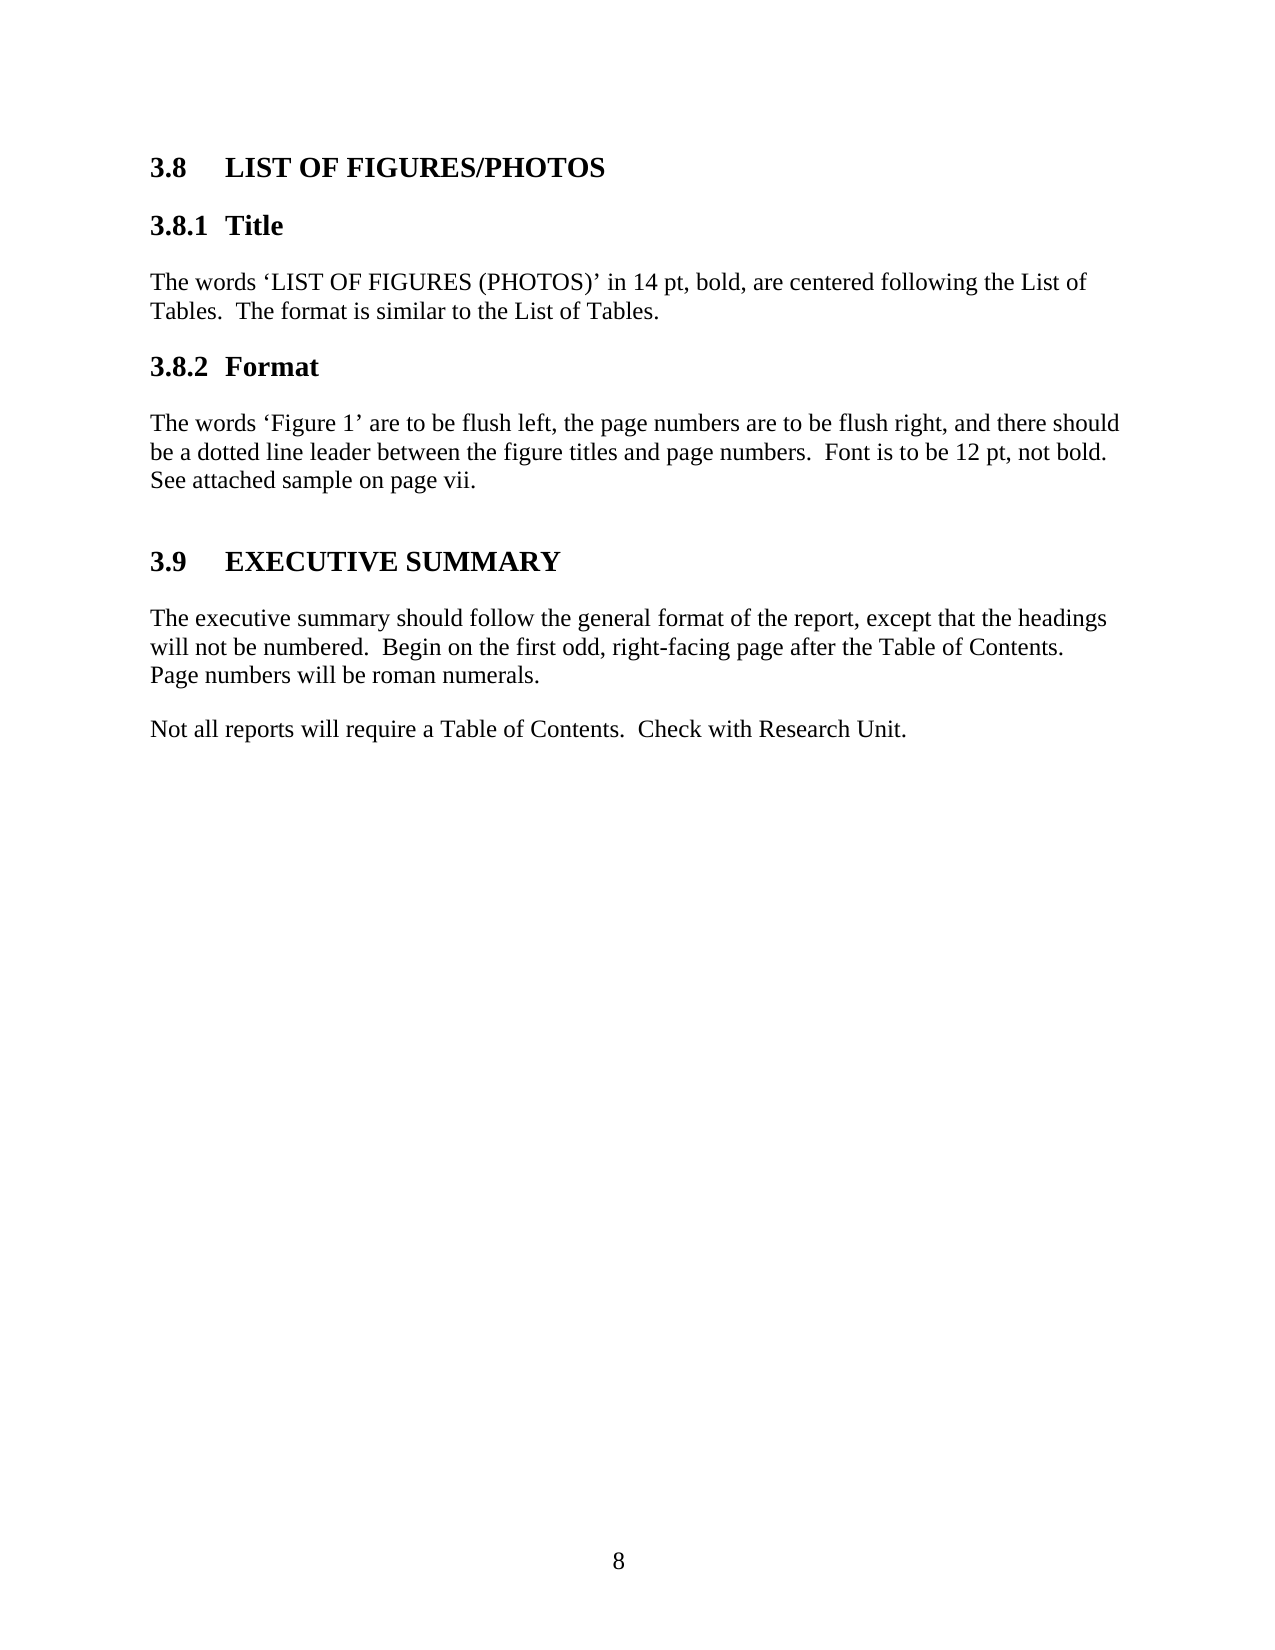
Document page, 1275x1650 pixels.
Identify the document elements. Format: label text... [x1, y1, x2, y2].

text The words ‘list of figures (photos)’ in 14 pt, bold, are centered following the List of Tables. The format is similar to the List of Tables. [150, 267, 1125, 324]
subtitle Title [150, 208, 1125, 242]
text Not all reports will require a Table of Contents. Check with Research Unit. [150, 714, 1125, 743]
text The executive summary should follow the general format of the report, except that the headings will not be numbered. Begin on the first odd, right-facing page after the Table of Contents. Page numbers will be roman numerals. [150, 603, 1125, 689]
subtitle EXECUTIVE SUMMARY [150, 544, 1125, 578]
subtitle list of figures/photos [150, 150, 1125, 183]
text The words ‘Figure 1’ are to be flush left, the page numbers are to be flush right, and there should be a dotted line leader between the figure titles and page numbers. Font is to be 12 pt, not bold. See attached sample on page vii. [150, 408, 1125, 494]
subtitle Format [150, 349, 1125, 383]
